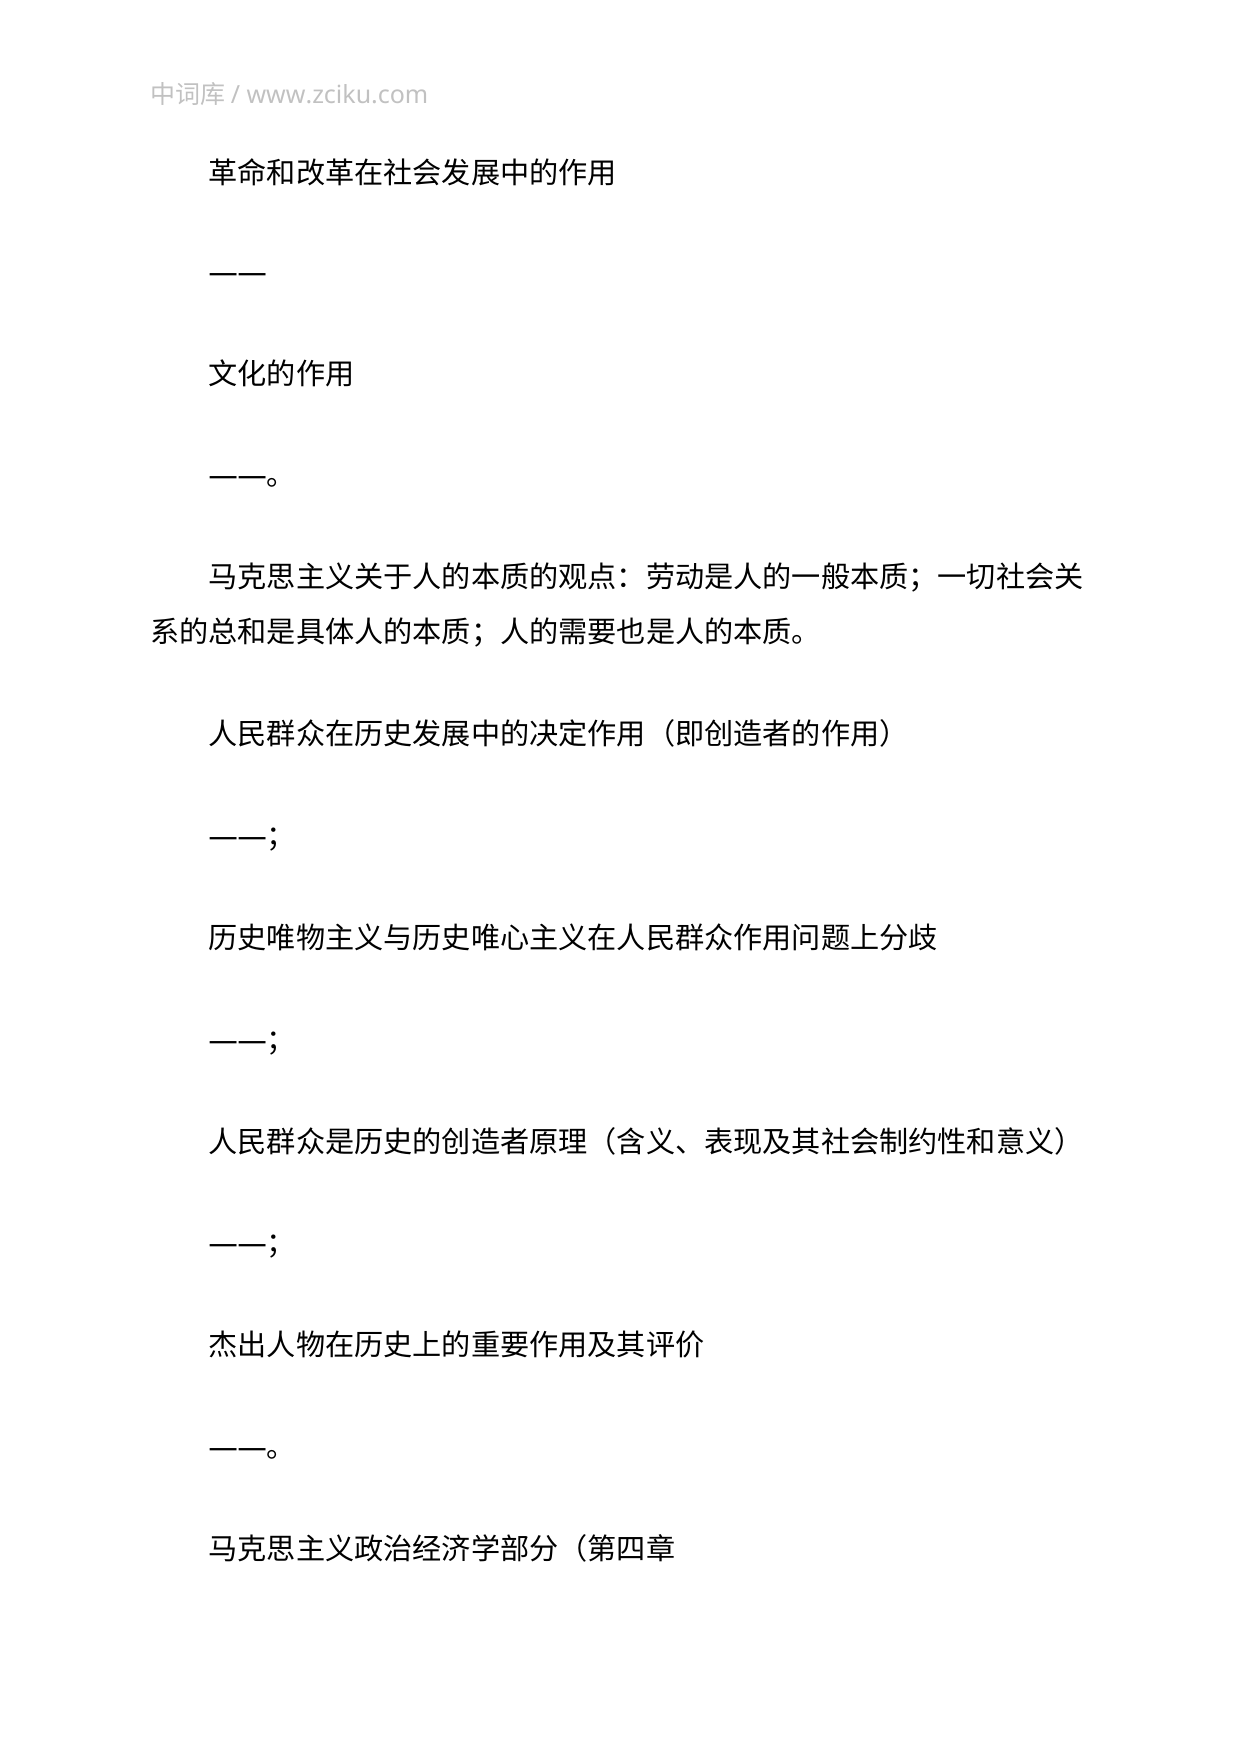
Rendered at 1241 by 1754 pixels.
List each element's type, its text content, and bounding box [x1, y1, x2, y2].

text 革命和改革在社会发展中的作用 [150, 150, 1090, 192]
text 马克思主义政治经济学部分（第四章 [150, 1526, 1090, 1568]
text 杰出人物在历史上的重要作用及其评价 [150, 1322, 1090, 1364]
text 人民群众在历史发展中的决定作用（即创造者的作用） [150, 711, 1090, 753]
text 文化的作用 [150, 350, 1090, 392]
text 人民群众是历史的创造者原理（含义、表现及其社会制约性和意义） [150, 1118, 1090, 1160]
text ——。 [150, 452, 1090, 494]
text ——； [150, 1220, 1090, 1262]
text 历史唯物主义与历史唯心主义在人民群众作用问题上分歧 [150, 914, 1090, 957]
text ——； [150, 812, 1090, 855]
text 马克思主义关于人的本质的观点：劳动是人的一般本质；一切社会关系的总和是具体人的本质；人的需要也是人的本质。 [150, 554, 1090, 651]
text ——。 [150, 1424, 1090, 1466]
text —— [150, 252, 1090, 291]
text ——； [150, 1016, 1090, 1058]
